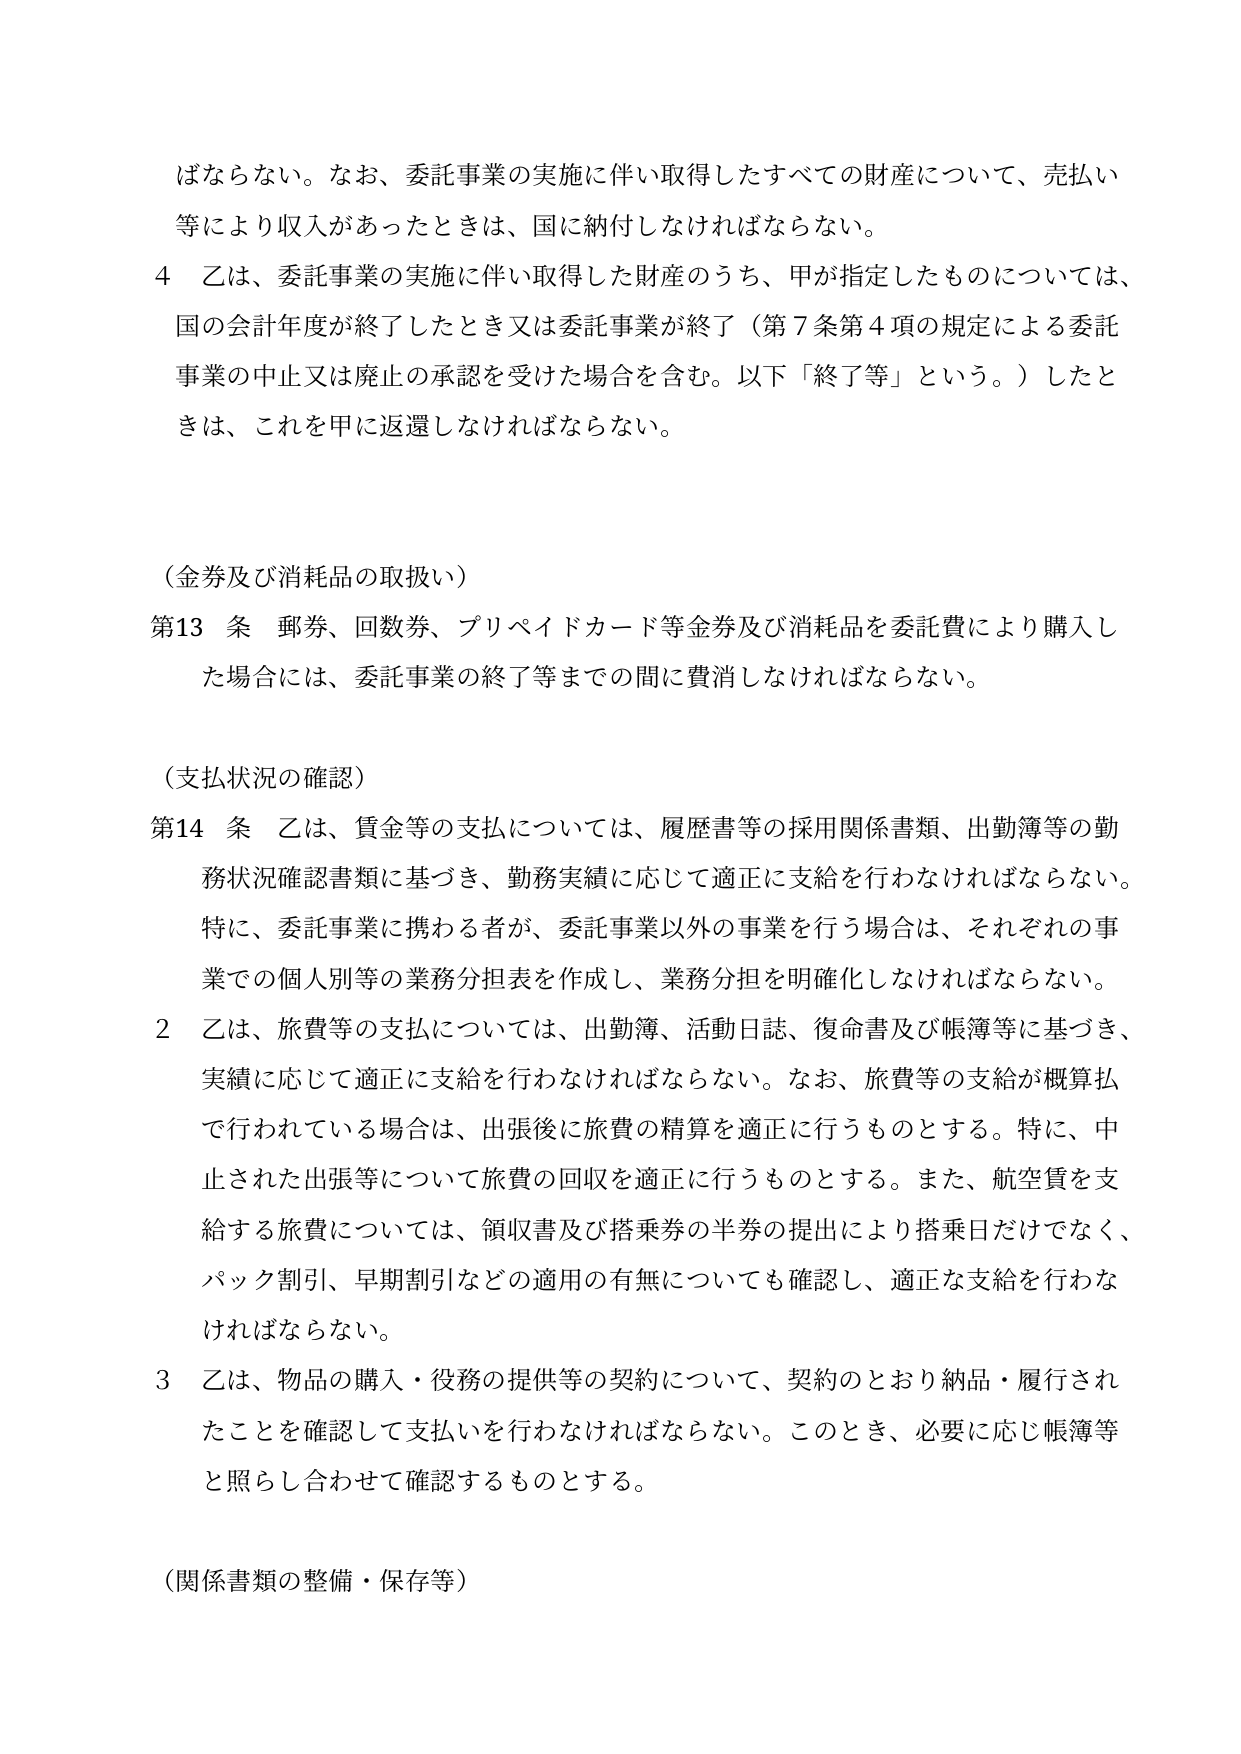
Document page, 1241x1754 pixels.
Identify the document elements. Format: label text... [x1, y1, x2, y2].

text ２ 乙は、旅費等の支払については、出勤簿、活動日誌、復命書及び帳簿等に基づき、実績に応じて適正に支給を行わなければならない。なお、旅費等の支給が概算払で行われている場合は、出張後に旅費の精算を適正に行うものとする。特に、中止された出張等について旅費の回収を適正に行うものとする。また、航空賃を支給する旅費については、領収書及び搭乗券の半券の提出により搭乗日だけでなく、パック割引、早期割引などの適用の有無についても確認し、適正な支給を行わなければならない。 [150, 1002, 1120, 1354]
text （関係書類の整備・保存等） [150, 1555, 1120, 1605]
text 第14条 乙は、賃金等の支払については、履歴書等の採用関係書類、出勤簿等の勤務状況確認書類に基づき、勤務実績に応じて適正に支給を行わなければならない。特に、委託事業に携わる者が、委託事業以外の事業を行う場合は、それぞれの事業での個人別等の業務分担表を作成し、業務分担を明確化しなければならない。 [150, 802, 1120, 1002]
text （金券及び消耗品の取扱い） [150, 551, 1120, 601]
text （支払状況の確認） [150, 751, 1120, 802]
text ４ 乙は、委託事業の実施に伴い取得した財産のうち、甲が指定したものについては、国の会計年度が終了したとき又は委託事業が終了（第７条第４項の規定による委託事業の中止又は廃止の承認を受けた場合を含む。以下「終了等」という。）したときは、これを甲に返還しなければならない。 [150, 249, 1120, 450]
text 第13条 郵券、回数券、プリペイドカード等金券及び消耗品を委託費により購入した場合には、委託事業の終了等までの間に費消しなければならない。 [150, 601, 1120, 701]
text ３ 乙は、物品の購入・役務の提供等の契約について、契約のとおり納品・履行されたことを確認して支払いを行わなければならない。このとき、必要に応じ帳簿等と照らし合わせて確認するものとする。 [150, 1354, 1120, 1504]
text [150, 149, 1120, 249]
